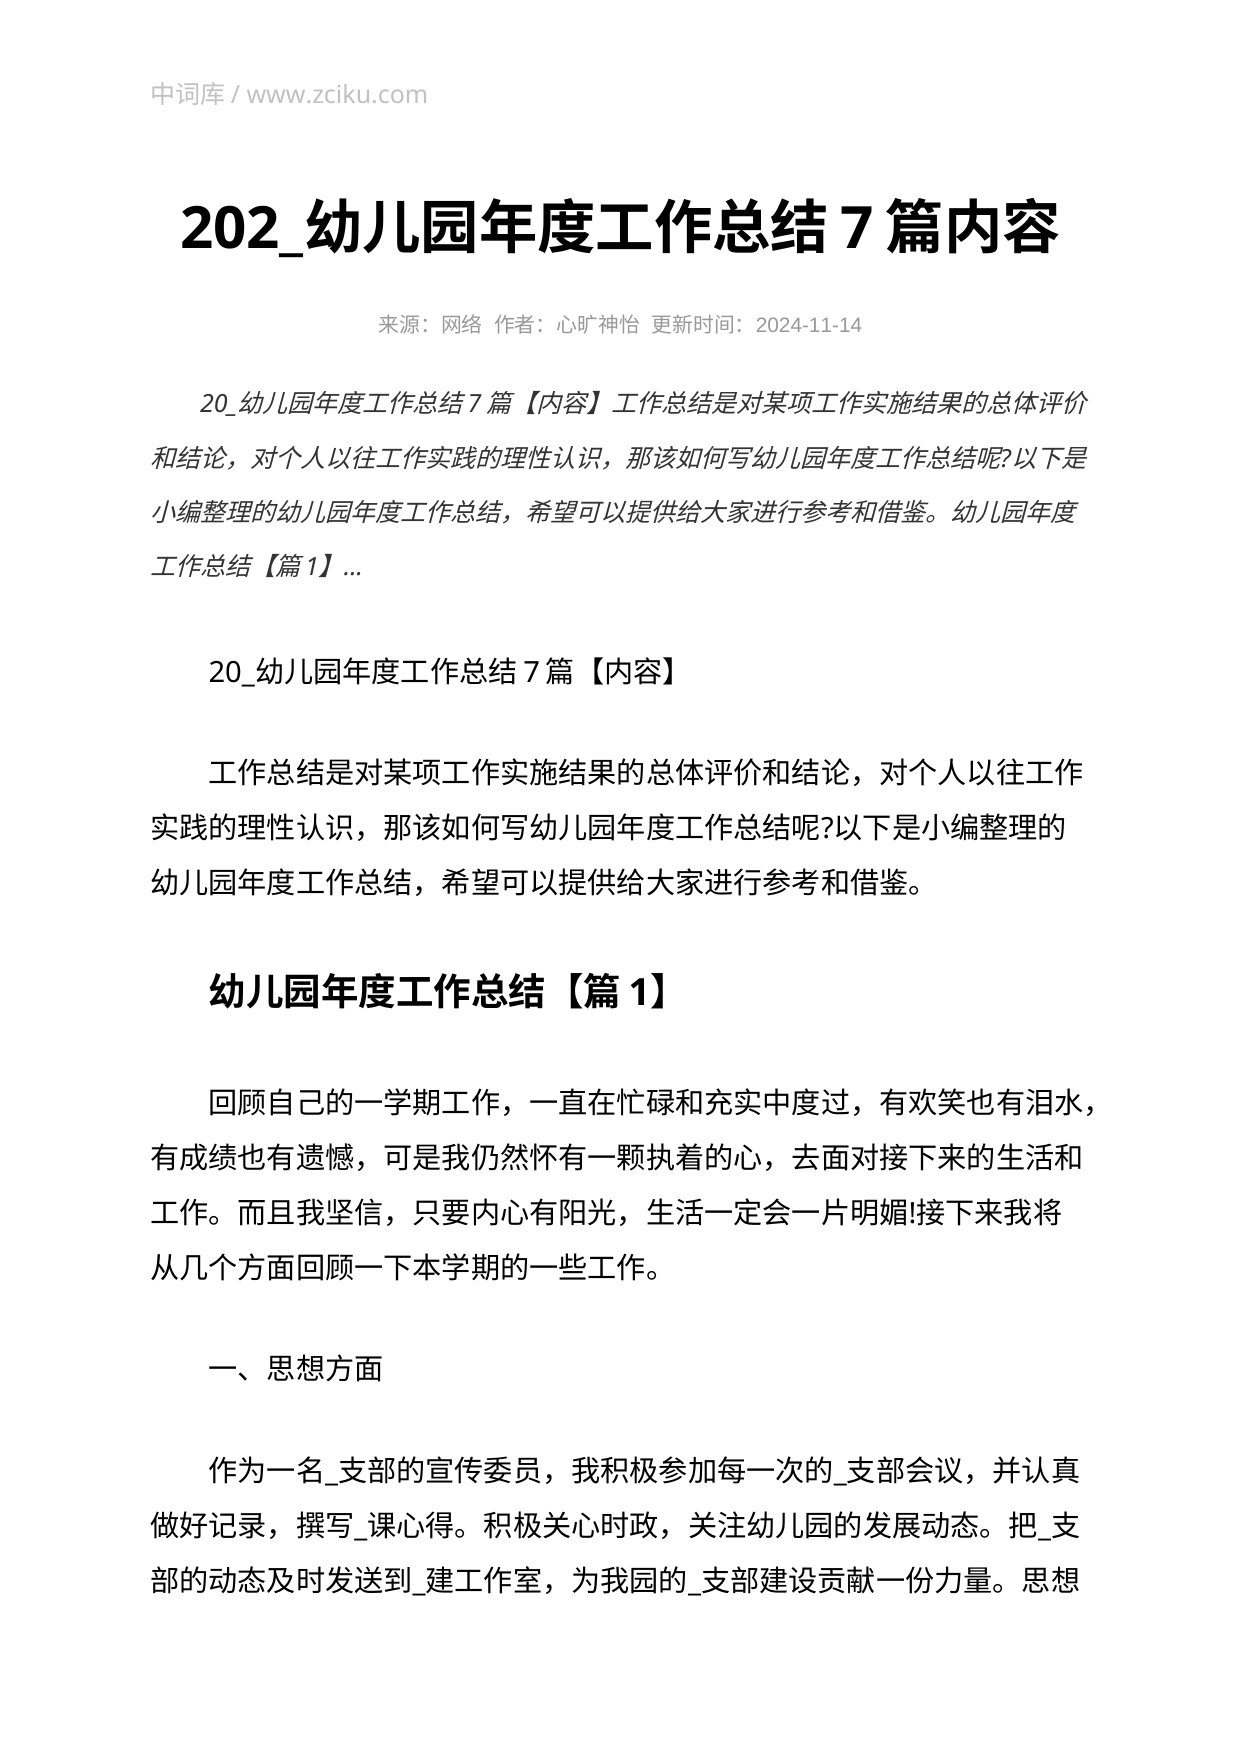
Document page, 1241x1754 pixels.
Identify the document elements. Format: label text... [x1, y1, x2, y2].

text 幼儿园年度工作总结【篇1】 [150, 962, 1090, 1016]
text 回顾自己的一学期工作，一直在忙碌和充实中度过，有欢笑也有泪水，有成绩也有遗憾，可是我仍然怀有一颗执着的心，去面对接下来的生活和工作。而且我坚信，只要内心有阳光，生活一定会一片明媚!接下来我将从几个方面回顾一下本学期的一些工作。 [150, 1079, 1090, 1286]
text 20_幼儿园年度工作总结7篇【内容】 [150, 648, 1090, 691]
text 来源：网络 作者：心旷神怡 更新时间：2024-11-14 [150, 313, 1090, 337]
text 一、思想方面 [150, 1346, 1090, 1388]
subtitle 202_幼儿园年度工作总结7篇内容 [150, 181, 1090, 266]
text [150, 1448, 1090, 1600]
text 工作总结是对某项工作实施结果的总体评价和结论，对个人以往工作实践的理性认识，那该如何写幼儿园年度工作总结呢?以下是小编整理的幼儿园年度工作总结，希望可以提供给大家进行参考和借鉴。 [150, 750, 1090, 902]
text 20_幼儿园年度工作总结7篇【内容】工作总结是对某项工作实施结果的总体评价和结论，对个人以往工作实践的理性认识，那该如何写幼儿园年度工作总结呢?以下是小编整理的幼儿园年度工作总结，希望可以提供给大家进行参考和借鉴。幼儿园年度工作总结【篇1】... [150, 384, 1090, 583]
